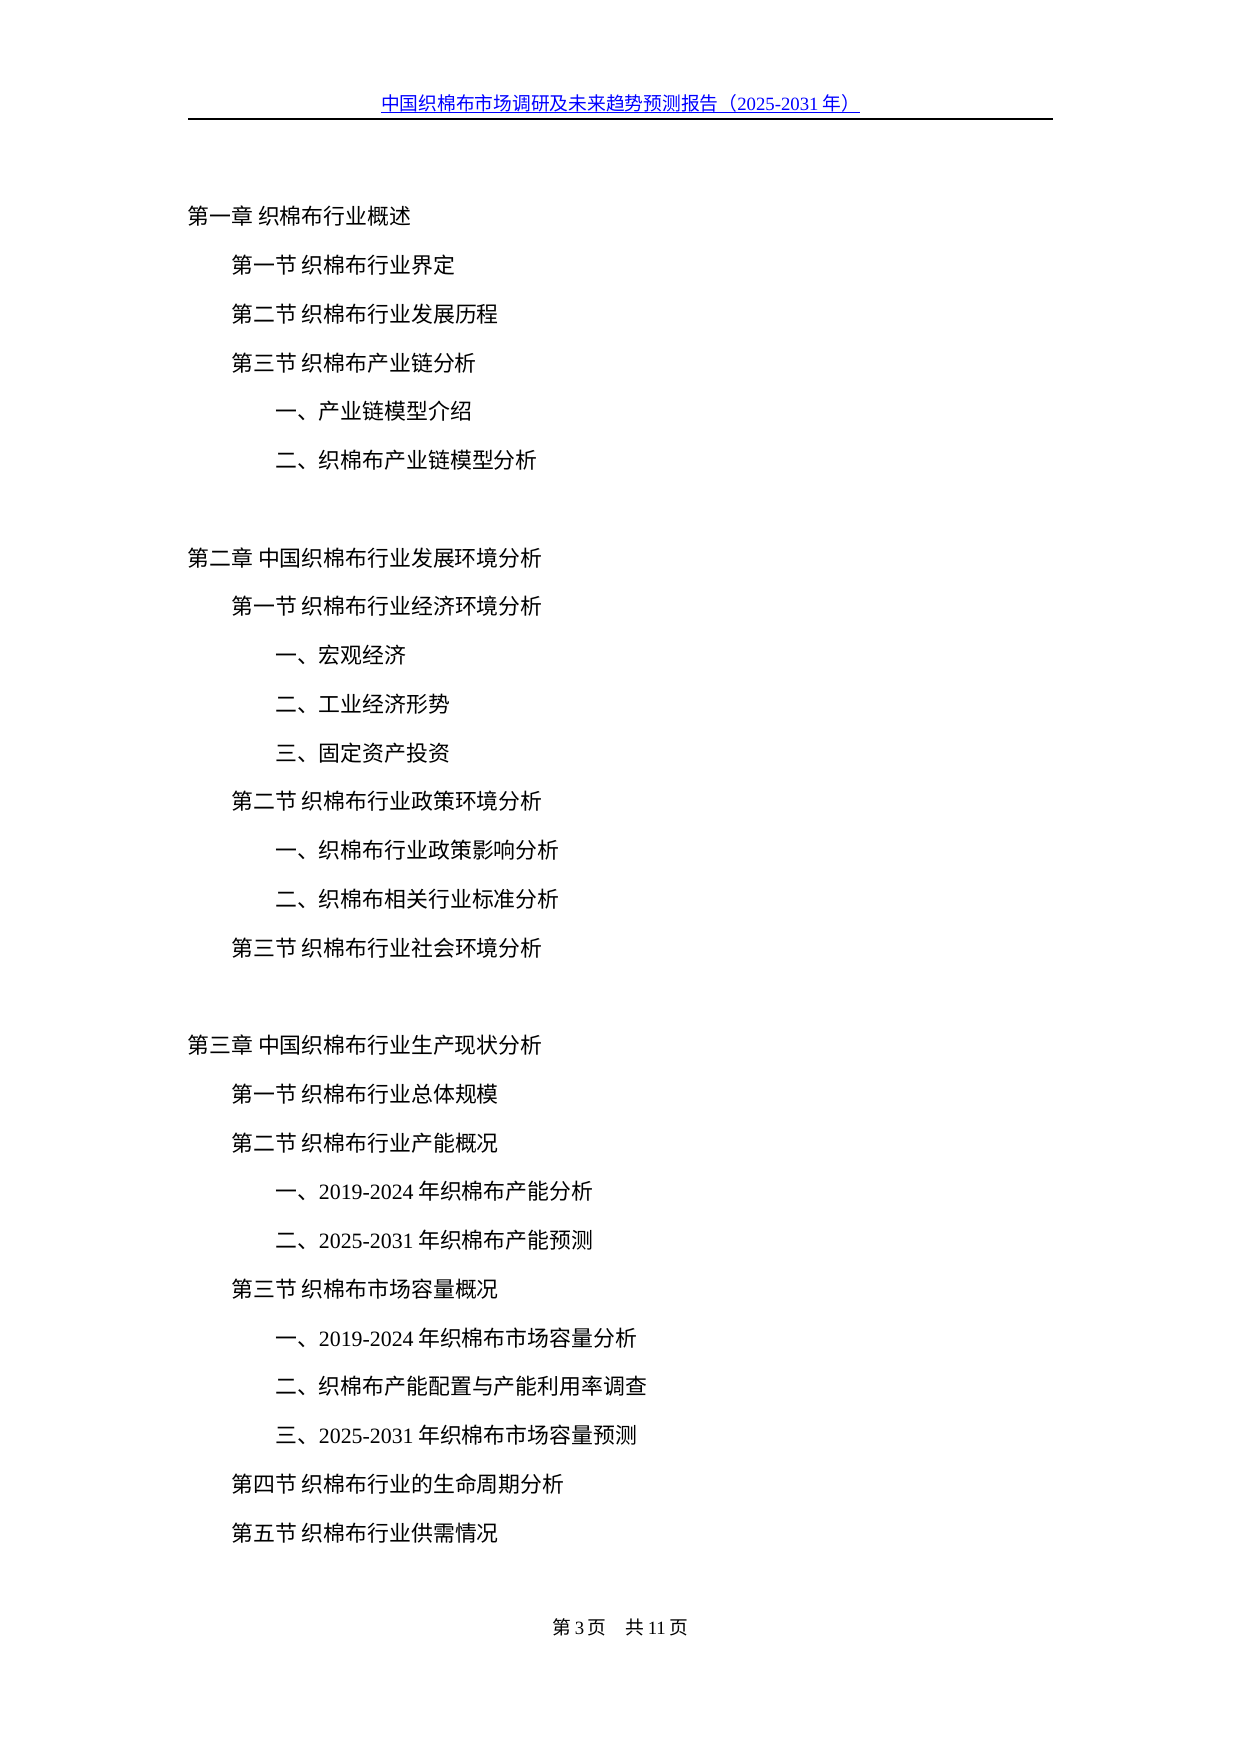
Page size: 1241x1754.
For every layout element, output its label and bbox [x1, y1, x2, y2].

text [187, 150, 1053, 1548]
